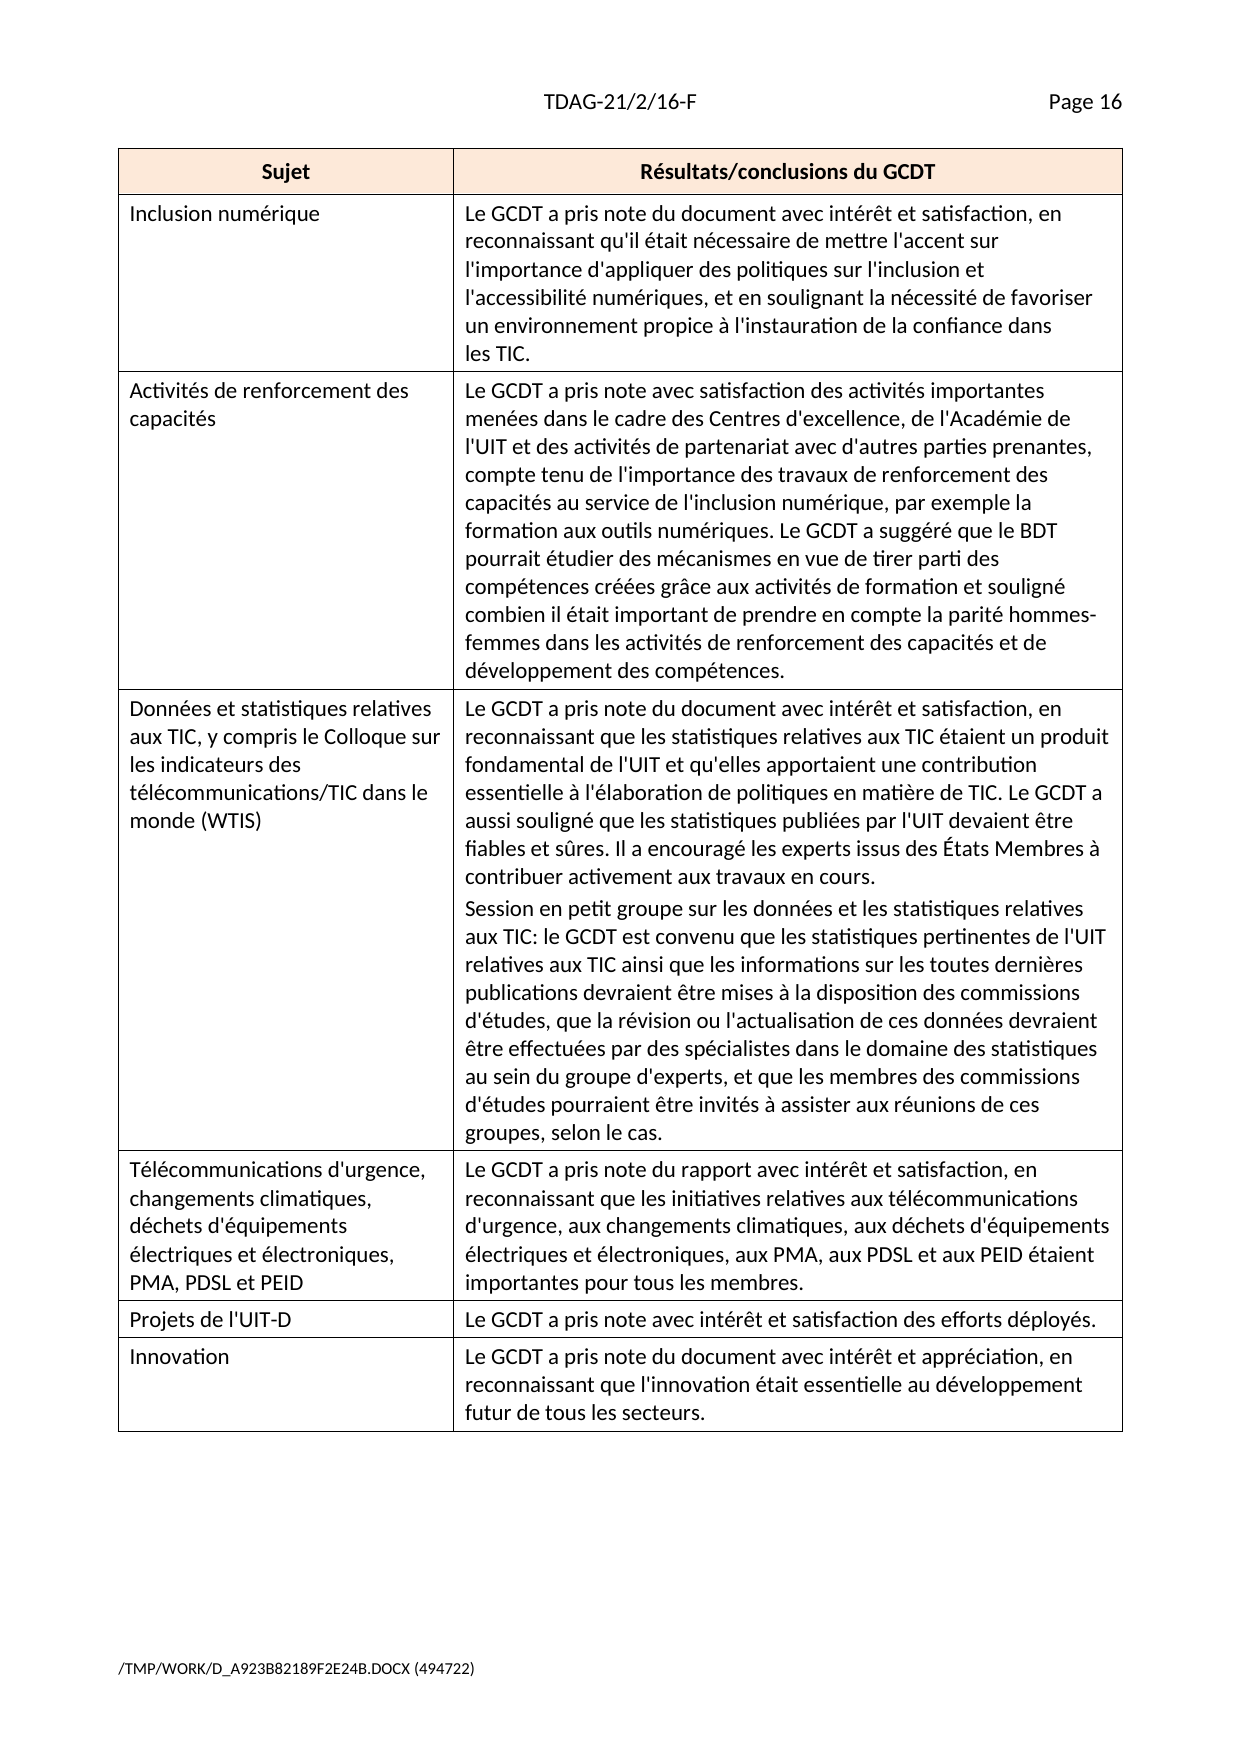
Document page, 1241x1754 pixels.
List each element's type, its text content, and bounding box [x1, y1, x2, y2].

table_cell Données et statistiques relatives aux TIC, y compris le Colloque sur les indicateurs des télécommunications/TIC dans le monde (WTIS) [119, 690, 453, 1150]
table_cell Le GCDT a pris note avec intérêt et satisfaction des efforts déployés. [454, 1301, 1122, 1337]
table_cell Innovation [119, 1338, 453, 1431]
table_cell Le GCDT a pris note du document avec intérêt et satisfaction, en reconnaissant qu'il était nécessaire de mettre l'accent sur l'importance d'appliquer des politiques sur l'inclusion et l'accessibilité numériques, et en soulignant la nécessité de favoriser un environnement propice à l'instauration de la confiance dans les TIC. [454, 195, 1122, 371]
table_cell Le GCDT a pris note du document avec intérêt et satisfaction, en reconnaissant que les statistiques relatives aux TIC étaient un produit fondamental de l'UIT et qu'elles apportaient une contribution essentielle à l'élaboration de politiques en matière de TIC. Le GCDT a aussi souligné que les statistiques publiées par l'UIT devaient être fiables et sûres. Il a encouragé les experts issus des États Membres à contribuer activement aux travaux en cours. Session en petit groupe sur les données et les statistiques relatives aux TIC: le GCDT est convenu que les statistiques pertinentes de l'UIT relatives aux TIC ainsi que les informations sur les toutes dernières publications devraient être mises à la disposition des commissions d'études, que la révision ou l'actualisation de ces données devraient être effectuées par des spécialistes dans le domaine des statistiques au sein du groupe d'experts, et que les membres des commissions d'études pourraient être invités à assister aux réunions de ces groupes, selon le cas. [454, 690, 1122, 1150]
table_header Sujet [119, 149, 453, 193]
table_cell Télécommunications d'urgence, changements climatiques, déchets d'équipements électriques et électroniques, PMA, PDSL et PEID [119, 1151, 453, 1300]
table_cell Le GCDT a pris note du document avec intérêt et appréciation, en reconnaissant que l'innovation était essentielle au développement futur de tous les secteurs. [454, 1338, 1122, 1431]
table_cell Inclusion numérique [119, 195, 453, 371]
table_cell Le GCDT a pris note avec satisfaction des activités importantes menées dans le cadre des Centres d'excellence, de l'Académie de l'UIT et des activités de partenariat avec d'autres parties prenantes, compte tenu de l'importance des travaux de renforcement des capacités au service de l'inclusion numérique, par exemple la formation aux outils numériques. Le GCDT a suggéré que le BDT pourrait étudier des mécanismes en vue de tirer parti des compétences créées grâce aux activités de formation et souligné combien il était important de prendre en compte la parité hommes-femmes dans les activités de renforcement des capacités et de développement des compétences. [454, 372, 1122, 688]
table_header Résultats/conclusions du GCDT [454, 149, 1122, 193]
table_cell Projets de l'UIT-D [119, 1301, 453, 1337]
table_cell Activités de renforcement des capacités [119, 372, 453, 688]
table_cell Le GCDT a pris note du rapport avec intérêt et satisfaction, en reconnaissant que les initiatives relatives aux télécommunications d'urgence, aux changements climatiques, aux déchets d'équipements électriques et électroniques, aux PMA, aux PDSL et aux PEID étaient importantes pour tous les membres. [454, 1151, 1122, 1300]
